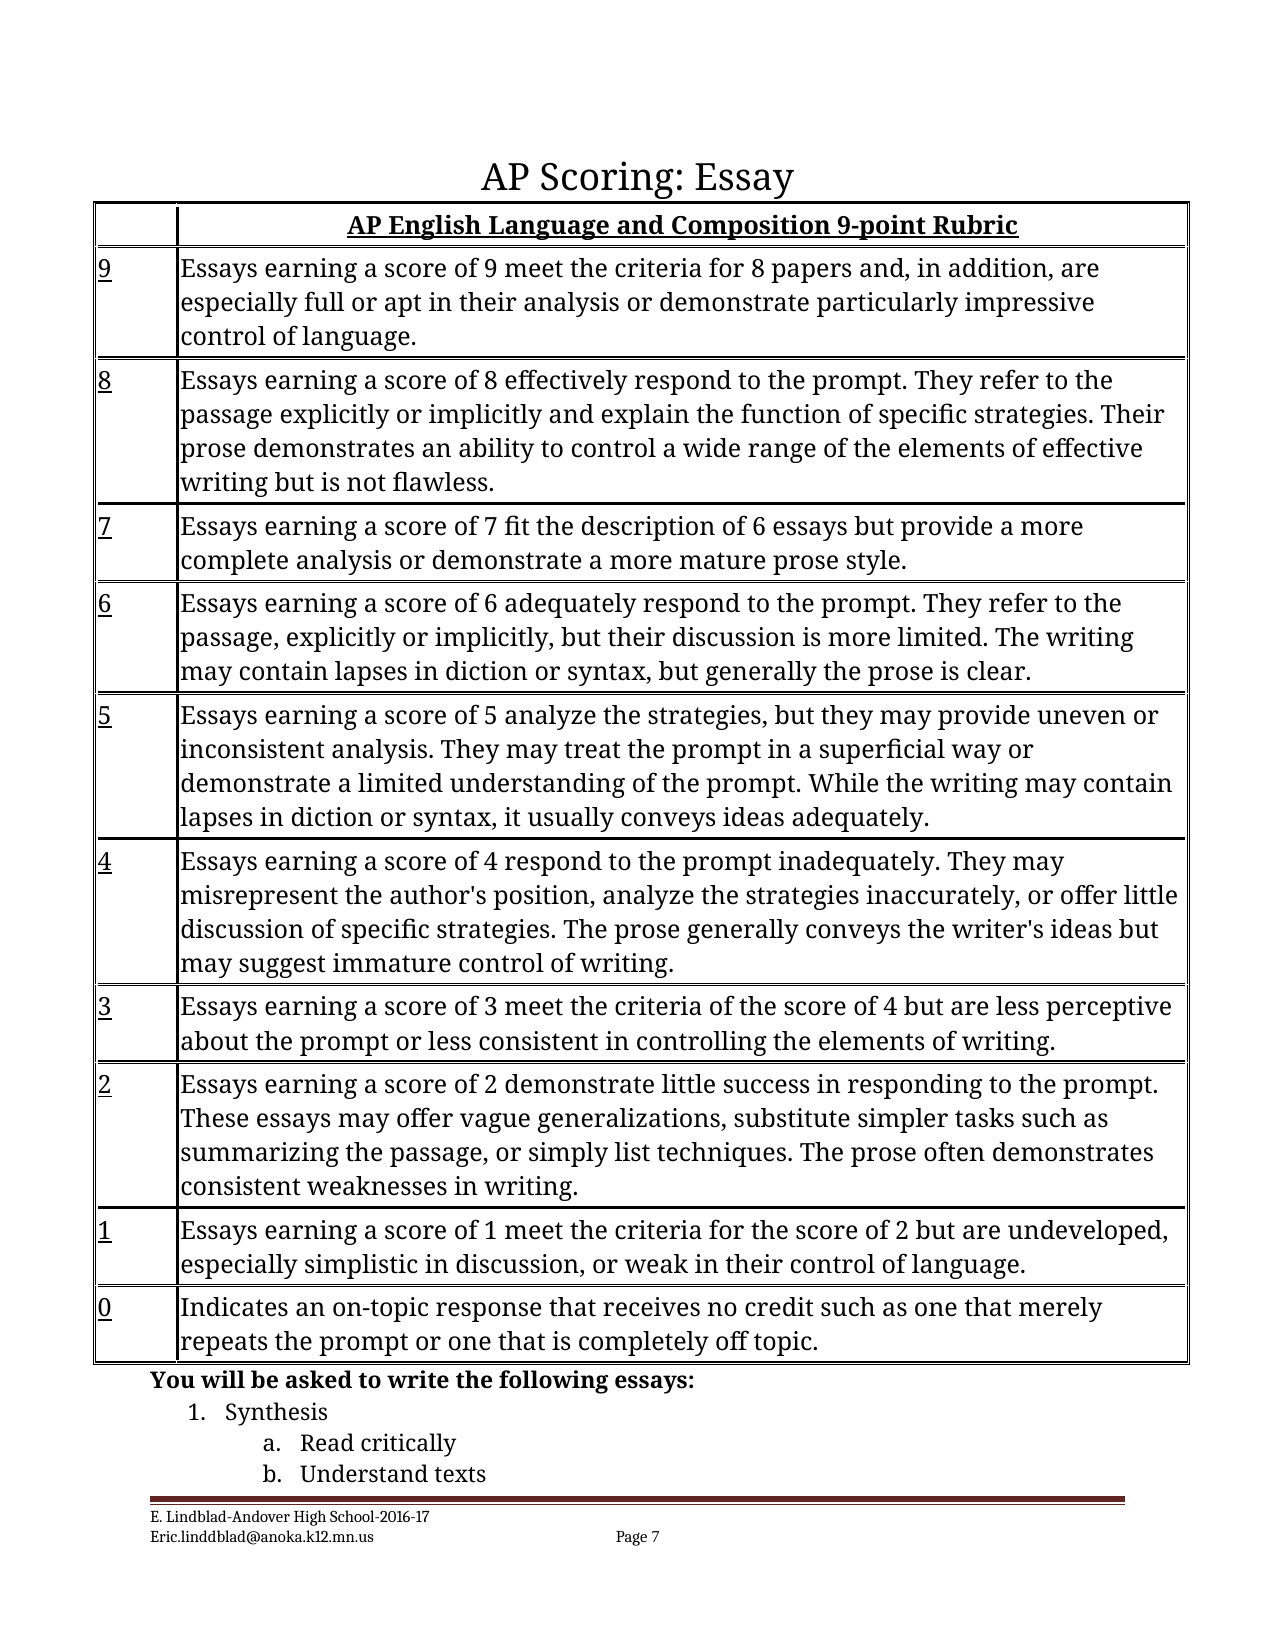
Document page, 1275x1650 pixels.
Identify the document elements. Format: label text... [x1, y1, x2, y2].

table_cell Indicates an on-topic response that receives no credit such as one that merely repeats the prompt or one that is completely off topic. [177, 1284, 1188, 1361]
table_cell 3 [94, 983, 177, 1060]
table_cell Essays earning a score of 6 adequately respond to the prompt. They refer to the passage, explicitly or implicitly, but their discussion is more limited. The writing may contain lapses in diction or syntax, but generally the prose is clear. [179, 580, 1187, 691]
table_cell 4 [96, 837, 176, 983]
list Read critically [262, 1427, 1125, 1458]
table_cell Essays earning a score of 4 respond to the prompt inadequately. They may misrepresent the author's position, analyze the strategies inaccurately, or offer little discussion of specific strategies. The prose generally conveys the writer's ideas but may suggest immature control of writing. [179, 837, 1187, 983]
table_cell Essays earning a score of 8 effectively respond to the prompt. They refer to the passage explicitly or implicitly and explain the function of specific strategies. Their prose demonstrates an ability to control a wide range of the elements of effective writing but is not flawless. [179, 356, 1187, 502]
table_cell Essays earning a score of 5 analyze the strategies, but they may provide uneven or inconsistent analysis. They may treat the prompt in a superficial way or demonstrate a limited understanding of the prompt. While the writing may contain lapses in diction or syntax, it usually conveys ideas adequately. [179, 691, 1187, 837]
list AP Scoring: Essay [150, 150, 1125, 201]
table_cell 6 [96, 580, 176, 691]
list Understand texts [262, 1458, 1125, 1489]
table_header [96, 203, 177, 244]
table_cell 1 [96, 1206, 176, 1284]
table_header AP English Language and Composition 9-point Rubric [177, 204, 1187, 244]
table_cell Essays earning a score of 9 meet the criteria for 8 papers and, in addition, are especially full or apt in their analysis or demonstrate particularly impressive control of language. [179, 245, 1187, 356]
table_cell 5 [96, 691, 176, 837]
text You will be asked to write the following essays: [150, 1365, 1125, 1396]
table_cell 0 [94, 1284, 177, 1361]
table_cell 9 [96, 245, 176, 356]
table_cell Essays earning a score of 1 meet the criteria for the score of 2 but are undeveloped, especially simplistic in discussion, or weak in their control of language. [179, 1206, 1187, 1284]
table_cell 2 [96, 1060, 176, 1206]
table_cell Essays earning a score of 3 meet the criteria of the score of 4 but are less perceptive about the prompt or less consistent in controlling the elements of writing. [177, 983, 1188, 1060]
list Synthesis [187, 1396, 1125, 1427]
table_cell 7 [96, 502, 176, 579]
table_cell 8 [96, 356, 176, 502]
table_cell Essays earning a score of 2 demonstrate little success in responding to the prompt. These essays may offer vague generalizations, substitute simpler tasks such as summarizing the passage, or simply list techniques. The prose often demonstrates consistent weaknesses in writing. [179, 1060, 1187, 1206]
table_cell Essays earning a score of 7 fit the description of 6 essays but provide a more complete analysis or demonstrate a more mature prose style. [179, 502, 1187, 579]
